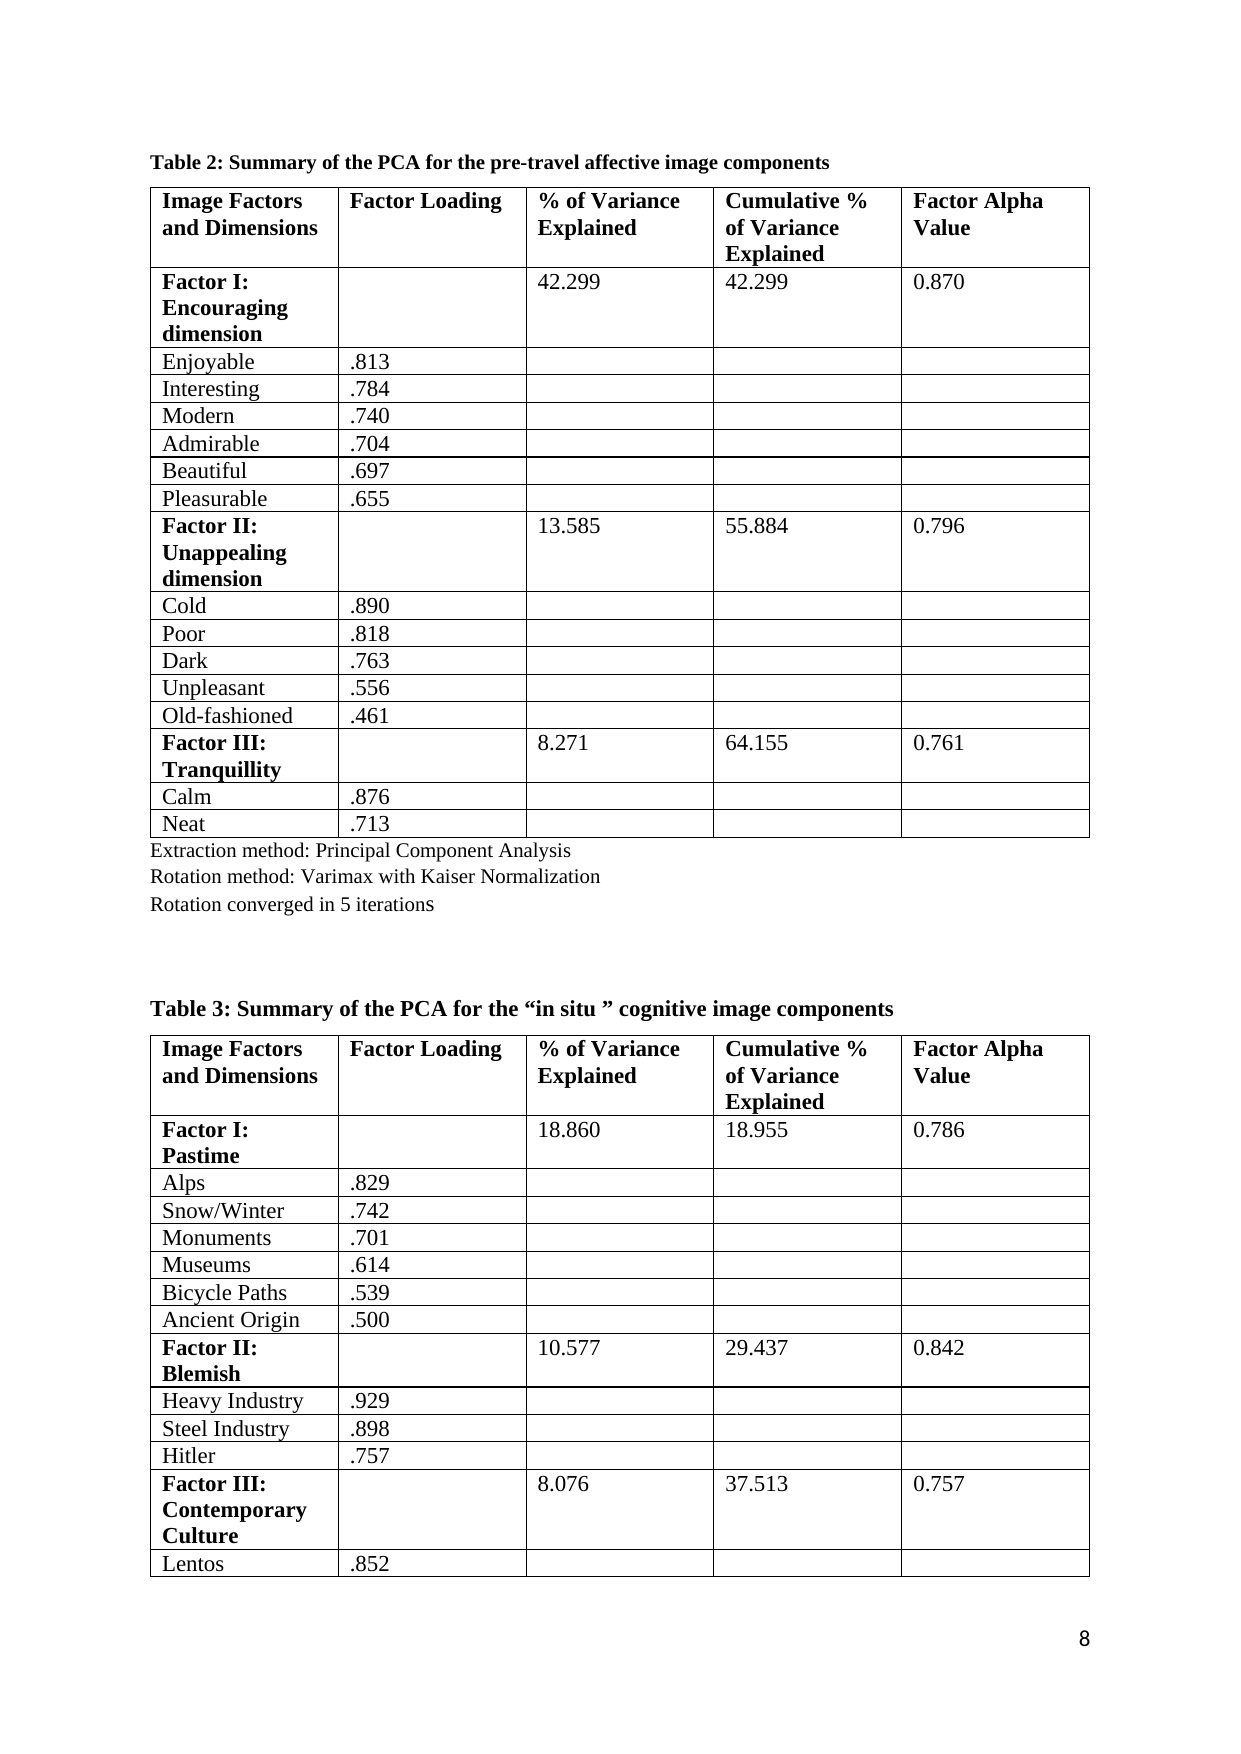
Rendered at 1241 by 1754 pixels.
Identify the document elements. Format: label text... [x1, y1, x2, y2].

table_cell [527, 783, 713, 809]
table_cell [902, 647, 1089, 673]
text Rotation converged in 5 iterations [150, 890, 1090, 916]
table_cell [527, 1279, 713, 1305]
table_cell [527, 375, 713, 402]
table_cell [902, 403, 1089, 429]
table_cell Monuments [151, 1224, 338, 1251]
table_cell [527, 702, 713, 728]
table_cell [902, 375, 1089, 402]
table_cell [714, 810, 901, 837]
table_cell Bicycle Paths [151, 1279, 338, 1305]
table_cell 10.577 [527, 1334, 713, 1386]
table_cell [714, 702, 901, 728]
table_cell [902, 1224, 1089, 1251]
table_cell [902, 702, 1089, 728]
table_cell [527, 1224, 713, 1251]
table_header Factor Loading [339, 188, 526, 267]
table_cell [714, 1306, 901, 1333]
table_header Image Factors and Dimensions [151, 1036, 338, 1114]
table_cell .713 [339, 810, 526, 837]
table_header Factor Alpha Value [902, 1036, 1089, 1114]
table_cell Factor II: Unappealing dimension [151, 512, 338, 591]
table_cell [714, 783, 901, 809]
table_cell [902, 348, 1089, 374]
table_cell .829 [339, 1169, 526, 1196]
table_cell Admirable [151, 430, 338, 456]
table_cell [527, 620, 713, 646]
table_cell .929 [339, 1388, 526, 1414]
table_cell [714, 403, 901, 429]
table_cell [714, 375, 901, 402]
table_cell Hitler [151, 1442, 338, 1469]
table_cell [714, 1442, 901, 1469]
table_cell Unpleasant [151, 675, 338, 701]
table_cell Steel Industry [151, 1415, 338, 1441]
table_cell [902, 1252, 1089, 1278]
table_cell .697 [339, 458, 526, 484]
table_cell 0.842 [902, 1334, 1089, 1386]
table_cell Poor [151, 620, 338, 646]
table_cell [902, 1279, 1089, 1305]
table_cell [527, 1169, 713, 1196]
table_cell [714, 620, 901, 646]
table_cell 0.757 [902, 1470, 1089, 1549]
table_cell .556 [339, 675, 526, 701]
table_cell [714, 430, 901, 456]
table_cell .813 [339, 348, 526, 374]
table_cell .704 [339, 430, 526, 456]
table_cell Enjoyable [151, 348, 338, 374]
table_cell [902, 1415, 1089, 1441]
table_cell [339, 1470, 526, 1549]
table_cell [527, 592, 713, 619]
table_cell [902, 1306, 1089, 1333]
table_cell [902, 1442, 1089, 1469]
table_cell [902, 1169, 1089, 1196]
table_cell [527, 430, 713, 456]
table_cell Calm [151, 783, 338, 809]
table_cell [527, 1252, 713, 1278]
table_header % of Variance Explained [527, 1036, 713, 1114]
table_cell [527, 403, 713, 429]
table_cell 42.299 [714, 268, 901, 347]
table_cell [902, 458, 1089, 484]
table_cell 8.076 [527, 1470, 713, 1549]
table_cell Factor III: Contemporary Culture [151, 1470, 338, 1549]
table_cell [714, 1388, 901, 1414]
table_cell Modern [151, 403, 338, 429]
table_cell Pleasurable [151, 485, 338, 511]
table_cell [902, 675, 1089, 701]
table_cell [902, 592, 1089, 619]
table_cell [714, 1252, 901, 1278]
table_header Factor Loading [339, 1036, 526, 1114]
table_cell 8.271 [527, 729, 713, 782]
table_cell [714, 1550, 901, 1576]
table_cell [902, 485, 1089, 511]
table_cell 0.870 [902, 268, 1089, 347]
table_cell [902, 1388, 1089, 1414]
table_cell Factor I: Encouraging dimension [151, 268, 338, 347]
table_cell [339, 1116, 526, 1168]
table_cell [527, 1550, 713, 1576]
table_cell 37.513 [714, 1470, 901, 1549]
table_cell [902, 1550, 1089, 1576]
table_cell 0.796 [902, 512, 1089, 591]
table_cell 0.786 [902, 1116, 1089, 1168]
table_cell Neat [151, 810, 338, 837]
table_cell Snow/Winter [151, 1197, 338, 1223]
table_cell .890 [339, 592, 526, 619]
table_cell [527, 1197, 713, 1223]
table_header Image Factors and Dimensions [151, 188, 338, 267]
table_cell Interesting [151, 375, 338, 402]
table_cell [714, 458, 901, 484]
table_cell [527, 1388, 713, 1414]
table_cell Lentos [151, 1550, 338, 1576]
table_cell [339, 1334, 526, 1386]
table_cell .740 [339, 403, 526, 429]
table_cell 18.860 [527, 1116, 713, 1168]
table_cell .852 [339, 1550, 526, 1576]
table_cell [714, 1415, 901, 1441]
table_cell .539 [339, 1279, 526, 1305]
table_cell 29.437 [714, 1334, 901, 1386]
table_cell 64.155 [714, 729, 901, 782]
table_header % of Variance Explained [527, 188, 713, 267]
table_header Cumulative % of Variance Explained [714, 188, 901, 267]
table_cell Heavy Industry [151, 1388, 338, 1414]
table_cell .701 [339, 1224, 526, 1251]
table_cell [714, 647, 901, 673]
text Table 3: Summary of the PCA for the “in situ ” cognitive image components [150, 995, 1090, 1021]
table_cell [714, 485, 901, 511]
table_cell [527, 647, 713, 673]
table_cell .461 [339, 702, 526, 728]
table_cell [527, 348, 713, 374]
table_cell [714, 592, 901, 619]
table_cell [527, 675, 713, 701]
text Extraction method: Principal Component Analysis [150, 838, 1090, 862]
table_cell .763 [339, 647, 526, 673]
table_cell 0.761 [902, 729, 1089, 782]
table_cell [527, 810, 713, 837]
table_cell .876 [339, 783, 526, 809]
table_cell Beautiful [151, 458, 338, 484]
table_cell [902, 810, 1089, 837]
table_cell Factor II: Blemish [151, 1334, 338, 1386]
table_cell Ancient Origin [151, 1306, 338, 1333]
table_cell .742 [339, 1197, 526, 1223]
table_cell 55.884 [714, 512, 901, 591]
table_cell 42.299 [527, 268, 713, 347]
table_cell [714, 1169, 901, 1196]
table_cell Cold [151, 592, 338, 619]
table_cell 13.585 [527, 512, 713, 591]
table_cell [527, 1415, 713, 1441]
table_cell Alps [151, 1169, 338, 1196]
table_cell [714, 1279, 901, 1305]
table_cell Old-fashioned [151, 702, 338, 728]
table_cell [902, 430, 1089, 456]
text Table 2: Summary of the PCA for the pre-travel affective image components [150, 150, 1090, 174]
table_cell [527, 485, 713, 511]
table_cell [339, 268, 526, 347]
table_cell [714, 675, 901, 701]
table_header Factor Alpha Value [902, 188, 1089, 267]
table_cell [902, 783, 1089, 809]
table_cell [714, 1197, 901, 1223]
table_cell [527, 1306, 713, 1333]
table_cell [902, 1197, 1089, 1223]
table_cell .757 [339, 1442, 526, 1469]
table_cell Factor III: Tranquillity [151, 729, 338, 782]
table_cell [527, 458, 713, 484]
table_cell .784 [339, 375, 526, 402]
table_cell Museums [151, 1252, 338, 1278]
table_cell [902, 620, 1089, 646]
table_cell [527, 1442, 713, 1469]
table_cell .818 [339, 620, 526, 646]
table_cell .614 [339, 1252, 526, 1278]
table_cell [714, 348, 901, 374]
table_cell .500 [339, 1306, 526, 1333]
table_cell [339, 729, 526, 782]
table_cell [714, 1224, 901, 1251]
table_cell .898 [339, 1415, 526, 1441]
table_cell .655 [339, 485, 526, 511]
table_header Cumulative % of Variance Explained [714, 1036, 901, 1114]
text Rotation method: Varimax with Kaiser Normalization [150, 864, 1090, 888]
table_cell [339, 512, 526, 591]
table_cell Dark [151, 647, 338, 673]
table_cell Factor I: Pastime [151, 1116, 338, 1168]
table_cell 18.955 [714, 1116, 901, 1168]
